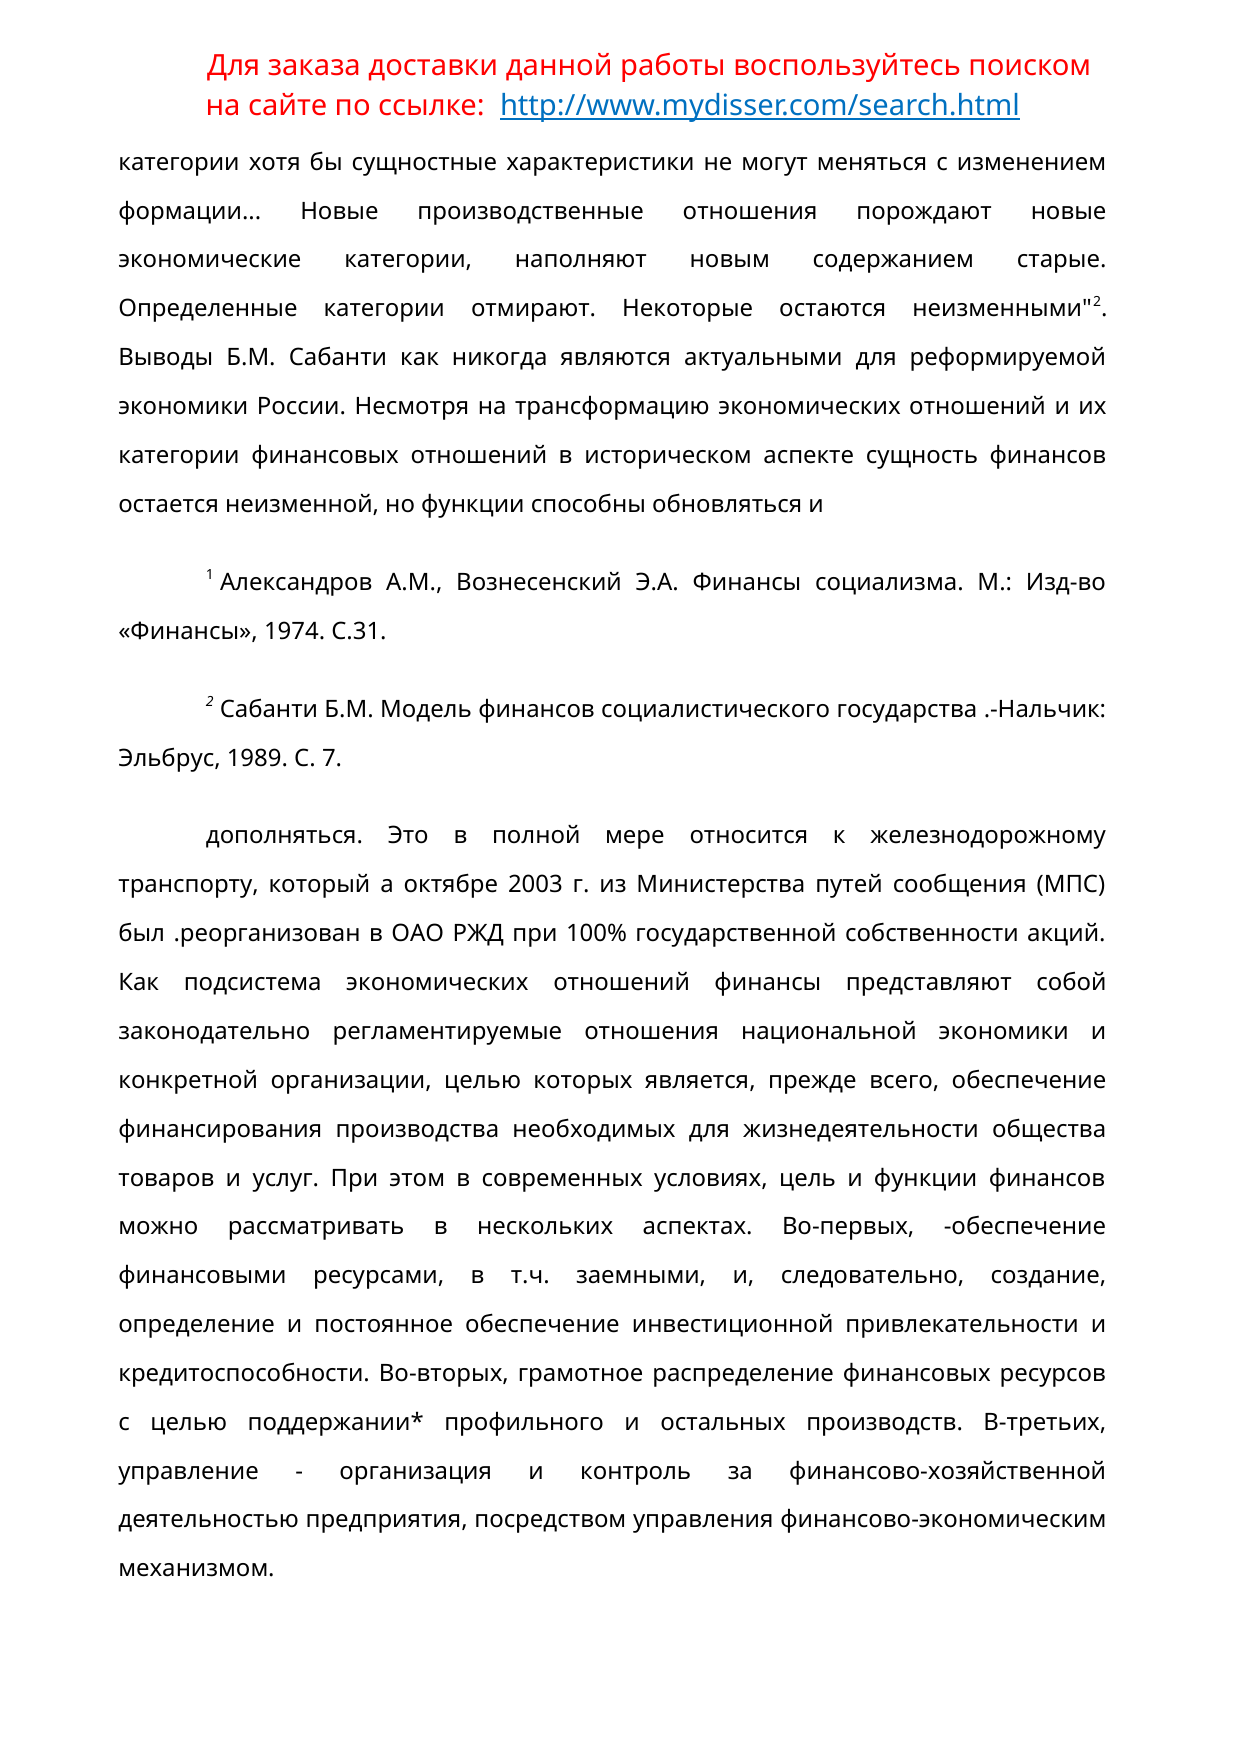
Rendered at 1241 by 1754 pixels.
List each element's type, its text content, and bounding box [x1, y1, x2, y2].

text дополняться. Это в полной мере относится к железнодорожному транспорту, который а октябре 2003 г. из Министерства путей сообщения (МПС) был .реорганизован в ОАО РЖД при 100% государственной собственности акций. Как подсистема экономических отношений финансы представляют собой законодательно регламентируемые отношения национальной экономики и конкретной организации, целью которых является, прежде всего, обеспечение финансирования производства необходимых для жизнедеятельности общества товаров и услуг. При этом в современных условиях, цель и функции финансов можно рассматривать в нескольких аспектах. Во-первых, -обеспечение финансовыми ресурсами, в т.ч. заемными, и, следовательно, создание, определение и постоянное обеспечение инвестиционной привлекательности и кредитоспособности. Во-вторых, грамотное распределение финансовых ресурсов с целью поддержании* профильного и остальных производств. В-третьих, управление - организация и контроль за финансово-хозяйственной деятельностью предприятия, посредством управления финансово-экономическим механизмом. [118, 818, 1107, 1584]
text 2 Сабанти Б.М. Модель финансов социалистического государства .-Нальчик: Эльбрус, 1989. С. 7. [118, 691, 1107, 773]
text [118, 144, 1107, 519]
text 1 Александров А.М., Вознесенский Э.А. Финансы социализма. М.: Изд-во «Финансы», 1974. С.31. [118, 564, 1107, 646]
